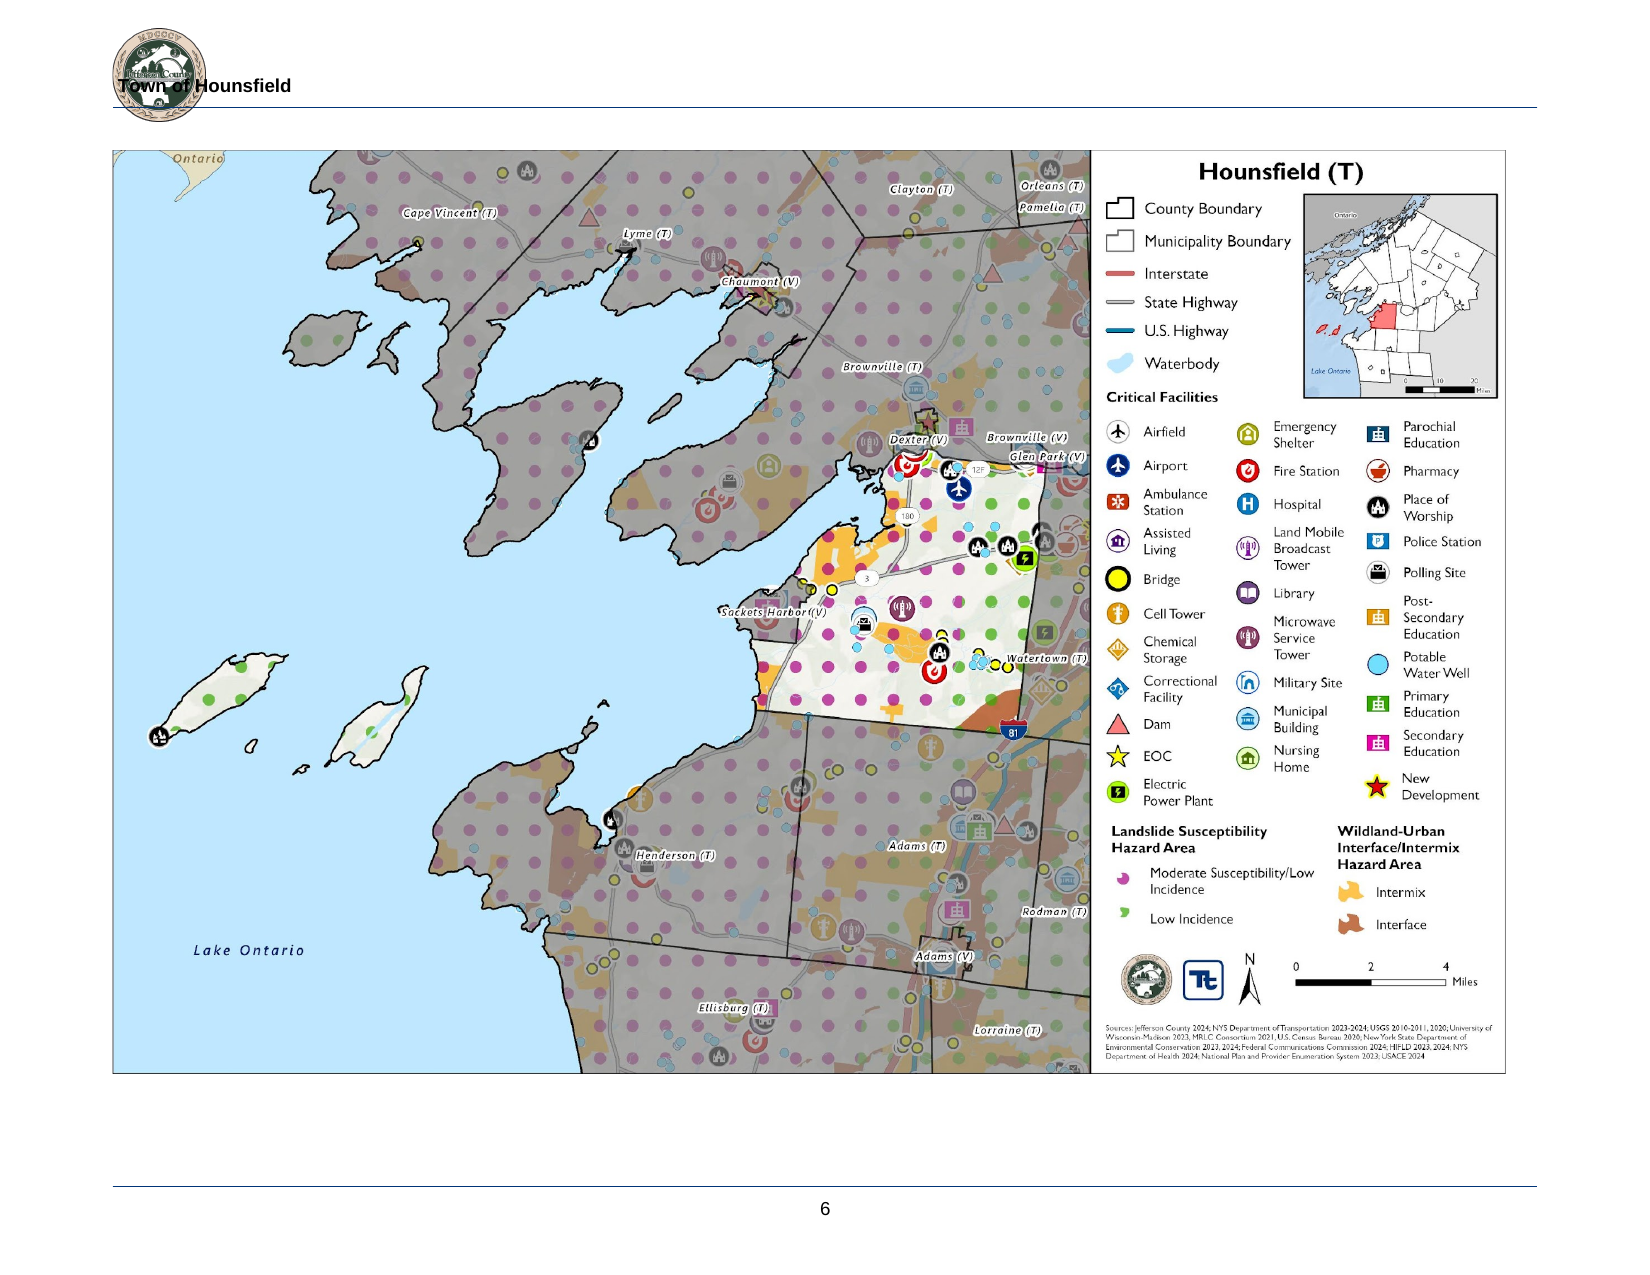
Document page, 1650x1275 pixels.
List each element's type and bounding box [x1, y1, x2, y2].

picture [112, 150, 1506, 1074]
picture [112, 28, 206, 122]
